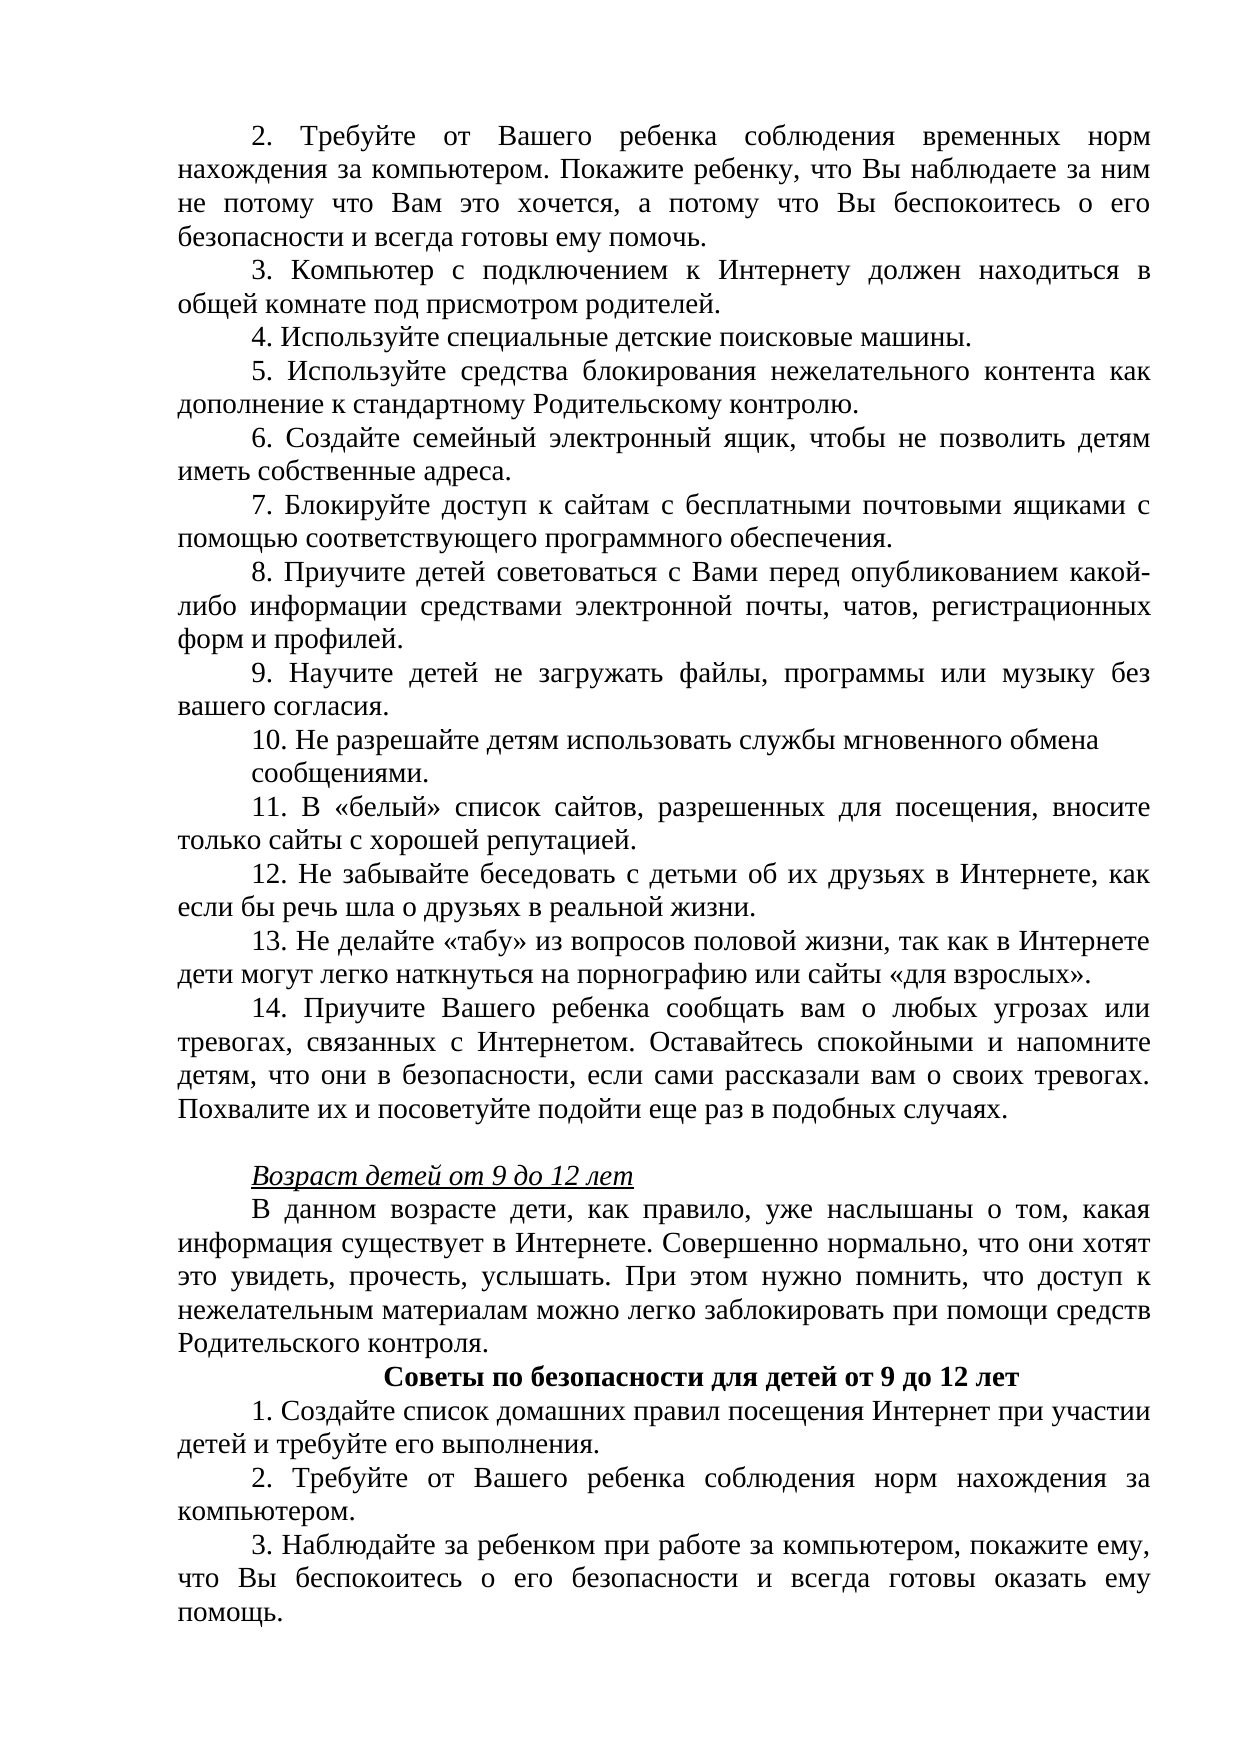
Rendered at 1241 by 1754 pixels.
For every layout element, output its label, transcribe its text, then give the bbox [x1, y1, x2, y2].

text 1. Создайте список домашних правил посещения Интернет при участии детей и требуйте его выполнения. [177, 1393, 1152, 1460]
text 14. Приучите Вашего ребенка сообщать вам о любых угрозах или тревогах, связанных с Интернетом. Оставайтесь спокойными и напомните детям, что они в безопасности, если сами рассказали вам о своих тревогах. Похвалите их и посоветуйте подойти еще раз в подобных случаях. [177, 990, 1152, 1124]
text 9. Научите детей не загружать файлы, программы или музыку без вашего согласия. [177, 655, 1152, 722]
text 2. Требуйте от Вашего ребенка соблюдения временных норм нахождения за компьютером. Покажите ребенку, что Вы наблюдаете за ним не потому что Вам это хочется, а потому что Вы беспокоитесь о его безопасности и всегда готовы ему помочь. [177, 118, 1152, 252]
text Советы по безопасности для детей от 9 до 12 лет [177, 1359, 1152, 1393]
text 10. Не разрешайте детям использовать службы мгновенного обмена [177, 722, 1152, 755]
text 6. Создайте семейный электронный ящик, чтобы не позволить детям иметь собственные адреса. [177, 420, 1152, 487]
text 11. В «белый» список сайтов, разрешенных для посещения, вносите только сайты с хорошей репутацией. [177, 789, 1152, 856]
text 2. Требуйте от Вашего ребенка соблюдения норм нахождения за компьютером. [177, 1460, 1152, 1527]
text 8. Приучите детей советоваться с Вами перед опубликованием какой-либо информации средствами электронной почты, чатов, регистрационных форм и профилей. [177, 554, 1152, 655]
text 3. Компьютер с подключением к Интернету должен находиться в общей комнате под присмотром родителей. [177, 252, 1152, 319]
text 13. Не делайте «табу» из вопросов половой жизни, так как в Интернете дети могут легко наткнуться на порнографию или сайты «для взрослых». [177, 923, 1152, 990]
text 3. Наблюдайте за ребенком при работе за компьютером, покажите ему, что Вы беспокоитесь о его безопасности и всегда готовы оказать ему помощь. [177, 1527, 1152, 1627]
text сообщениями. [177, 755, 1152, 789]
text 5. Используйте средства блокирования нежелательного контента как дополнение к стандартному Родительскому контролю. [177, 353, 1152, 420]
text В данном возрасте дети, как правило, уже наслышаны о том, какая информация существует в Интернете. Совершенно нормально, что они хотят это увидеть, прочесть, услышать. При этом нужно помнить, что доступ к нежелательным материалам можно легко заблокировать при помощи средств Родительского контроля. [177, 1191, 1152, 1359]
text 4. Используйте специальные детские поисковые машины. [177, 319, 1152, 353]
text 7. Блокируйте доступ к сайтам с бесплатными почтовыми ящиками с помощью соответствующего программного обеспечения. [177, 487, 1152, 554]
text 12. Не забывайте беседовать с детьми об их друзьях в Интернете, как если бы речь шла о друзьях в реальной жизни. [177, 856, 1152, 923]
text Возраст детей от 9 до 12 лет [177, 1158, 1152, 1191]
